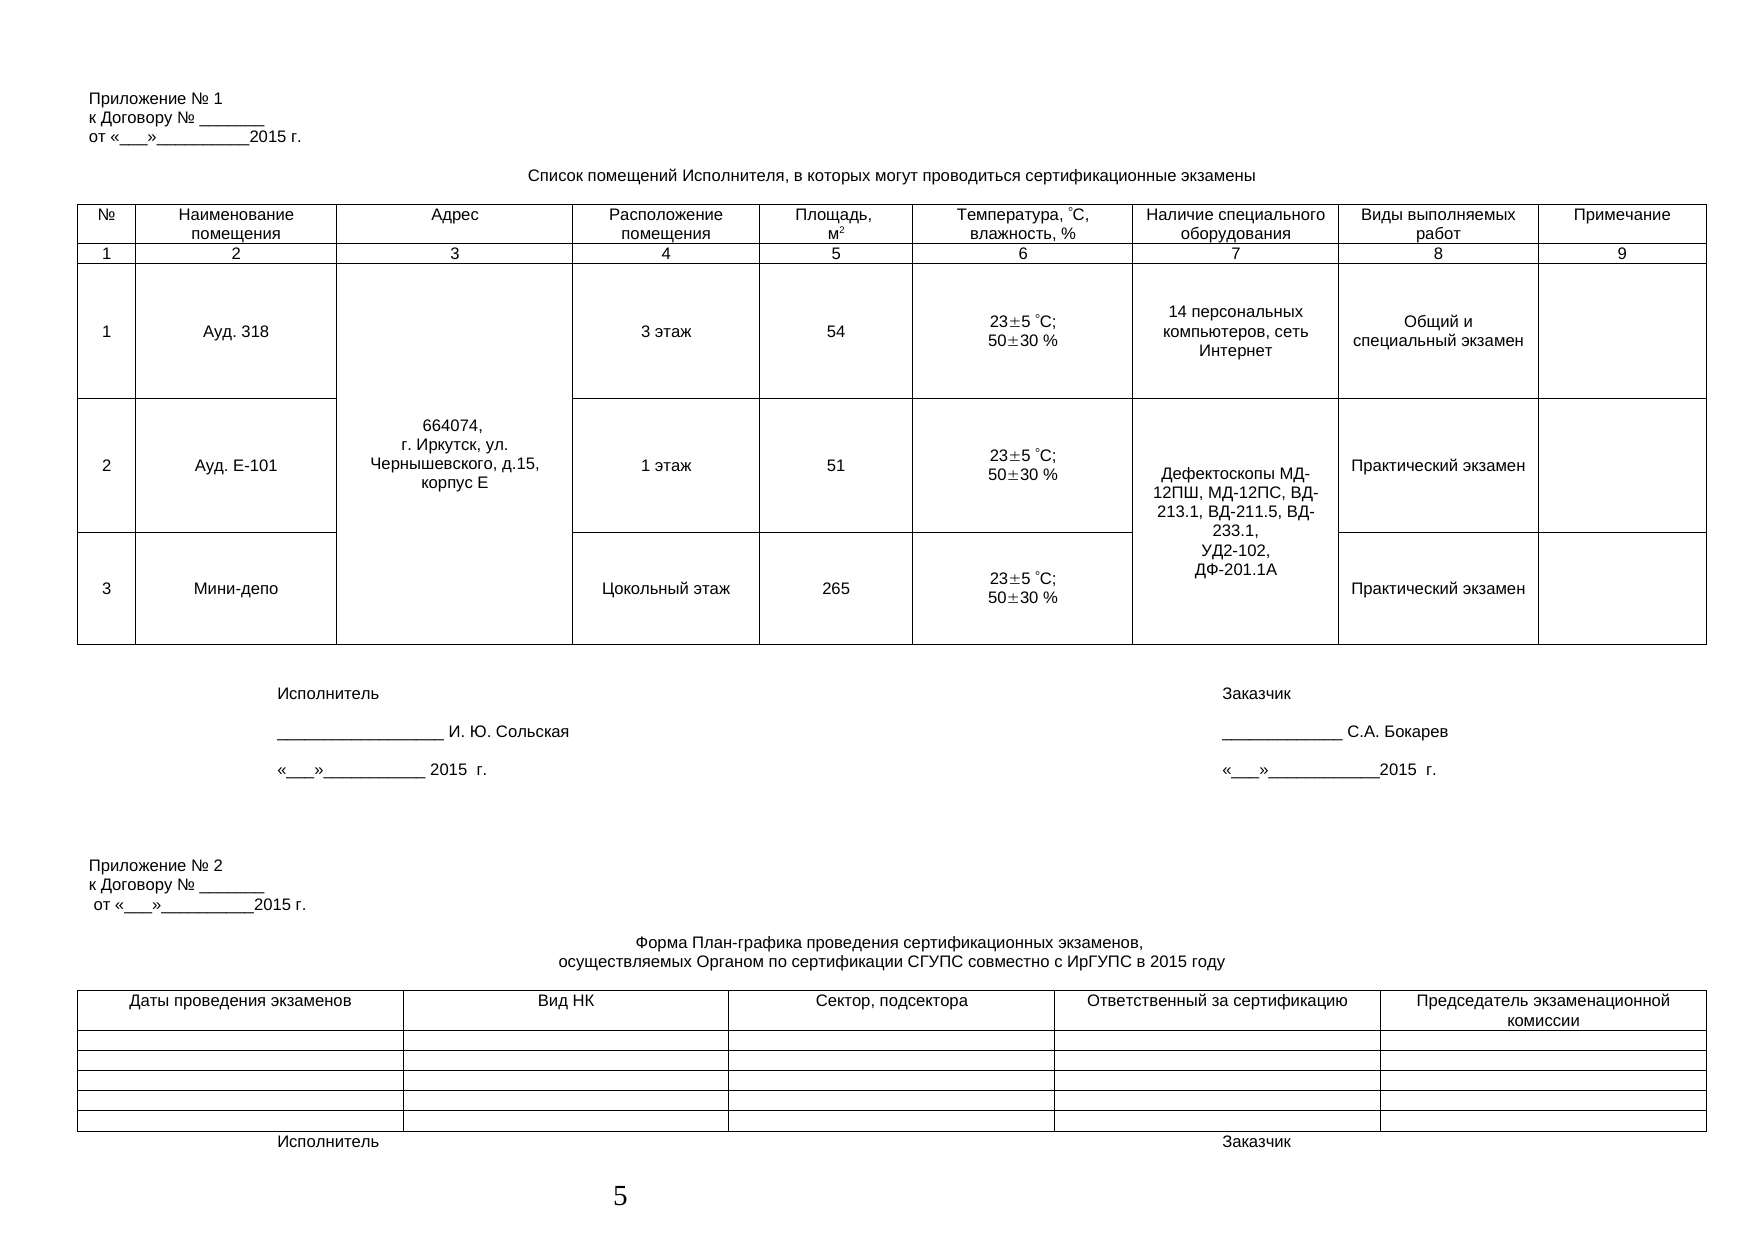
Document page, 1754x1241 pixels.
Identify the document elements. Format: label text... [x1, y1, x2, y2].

table_cell 54 [760, 264, 912, 397]
table_cell 4 [573, 244, 759, 263]
table_header Вид НК [404, 991, 728, 1029]
table_header Сектор, подсектора [729, 991, 1054, 1029]
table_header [1211, 1132, 1694, 1151]
table_cell 9 [1539, 244, 1706, 263]
table_cell Ауд. 318 [136, 264, 336, 397]
table_cell [729, 1111, 1054, 1131]
table_cell [1055, 1111, 1380, 1131]
table_cell [729, 1031, 1054, 1050]
table_cell 5 [760, 244, 912, 263]
table_cell [1381, 1091, 1706, 1110]
text от «___»__________2015 г. [89, 127, 1695, 146]
table_cell [729, 1071, 1054, 1090]
text к Договору № _______ [89, 875, 1695, 894]
text Приложение № 2 [89, 856, 1695, 875]
text Список помещений Исполнителя, в которых могут проводиться сертификационные экзамены [89, 165, 1695, 184]
table_cell [1055, 1031, 1380, 1050]
table_cell 1 [78, 264, 135, 397]
table_header Наличие специального оборудования [1133, 205, 1338, 243]
text Форма План-графика проведения сертификационных экзаменов, осуществляемых Органом по сертификации СГУПС совместно с ИрГУПС в 2015 году [89, 933, 1695, 971]
table_cell 7 [1133, 244, 1338, 263]
table_cell [1055, 1091, 1380, 1110]
table_header Расположение помещения [573, 205, 759, 243]
table_cell [78, 1031, 403, 1050]
table_cell 3 этаж [573, 264, 759, 397]
text от «___»__________2015 г. [89, 894, 1695, 913]
table_cell [404, 1031, 728, 1050]
table_cell 8 [1339, 244, 1538, 263]
table_header № [78, 205, 135, 243]
table_cell 2 [78, 399, 135, 532]
table_cell [1381, 1031, 1706, 1050]
table_cell 3 [337, 244, 572, 263]
table_cell [1539, 264, 1706, 397]
table_cell Практический экзамен [1339, 533, 1538, 644]
table_header Температура, С, влажность, % [913, 205, 1132, 243]
table_cell Ауд. Е-101 [136, 399, 336, 532]
table_cell [78, 1091, 403, 1110]
table_cell 235 С; 5030 % [913, 399, 1132, 532]
table_cell 1 этаж [573, 399, 759, 532]
table_cell [1539, 399, 1706, 532]
table_cell 6 [913, 244, 1132, 263]
table_cell [404, 1091, 728, 1110]
table_header Ответственный за сертификацию [1055, 991, 1380, 1029]
table_cell Цокольный этаж [573, 533, 759, 644]
table_cell [404, 1111, 728, 1131]
table_cell [1381, 1111, 1706, 1131]
text к Договору № _______ [89, 108, 1695, 127]
table_cell [78, 1051, 403, 1070]
table_cell Практический экзамен [1339, 399, 1538, 532]
table_header Исполнитель __________________ И. Ю. Сольская «___»___________ 2015 г. [266, 684, 1211, 779]
table_cell 14 персональных компьютеров, сеть Интернет [1133, 264, 1338, 397]
table_header Даты проведения экзаменов [78, 991, 403, 1029]
table_cell [1055, 1071, 1380, 1090]
table_cell Дефектоскопы МД-12ПШ, МД-12ПС, ВД-213.1, ВД-211.5, ВД-233.1, УД2-102, ДФ-201.1А [1133, 399, 1338, 644]
table_cell Общий и специальный экзамен [1339, 264, 1538, 397]
table_header Виды выполняемых работ [1339, 205, 1538, 243]
table_header Заказчик _____________ С.А. Бокарев «___»____________2015 г. [1211, 684, 1694, 779]
table_header Примечание [1539, 205, 1706, 243]
table_cell 235 С; 5030 % [913, 533, 1132, 644]
table_header Площадь, м2 [760, 205, 912, 243]
table_cell 235 С; 5030 % [913, 264, 1132, 397]
table_cell Мини-депо [136, 533, 336, 644]
text Приложение № 1 [89, 89, 1695, 108]
table_header Наименование помещения [136, 205, 336, 243]
table_cell [729, 1091, 1054, 1110]
table_header Адрес [337, 205, 572, 243]
table_cell [1381, 1051, 1706, 1070]
table_cell [1539, 533, 1706, 644]
table_cell [78, 1111, 403, 1131]
table_cell [78, 1071, 403, 1090]
table_cell 265 [760, 533, 912, 644]
table_cell 3 [78, 533, 135, 644]
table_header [266, 1132, 1211, 1151]
table_cell [729, 1051, 1054, 1070]
table_cell 2 [136, 244, 336, 263]
table_cell [404, 1071, 728, 1090]
table_cell [1381, 1071, 1706, 1090]
table_cell 1 [78, 244, 135, 263]
table_cell [404, 1051, 728, 1070]
table_cell 664074, г. Иркутск, ул. Чернышевского, д.15, корпус Е [337, 264, 572, 644]
table_cell 51 [760, 399, 912, 532]
table_header Председатель экзаменационной комиссии [1381, 991, 1706, 1029]
table_cell [1055, 1051, 1380, 1070]
